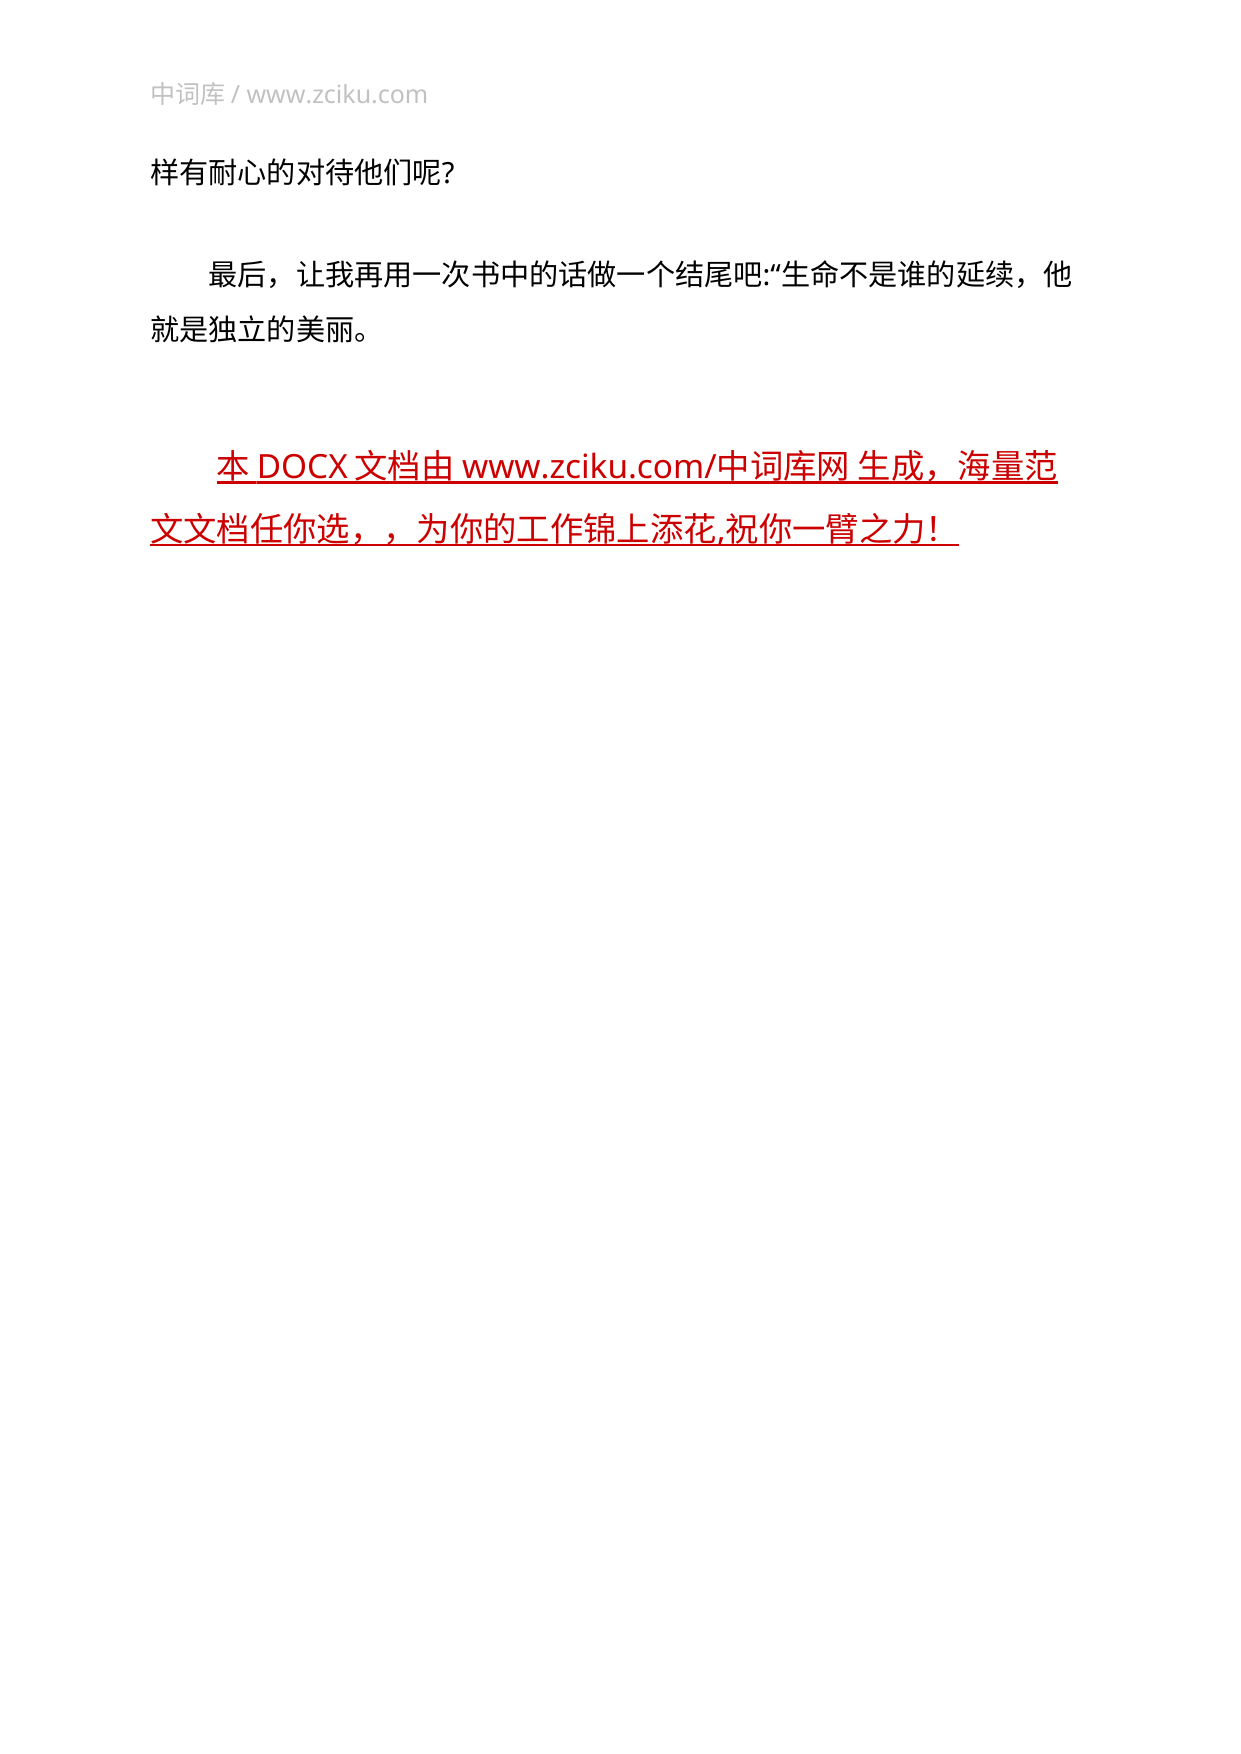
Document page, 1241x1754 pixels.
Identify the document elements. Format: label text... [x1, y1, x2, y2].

text 本DOCX文档由 www.zciku.com/中词库网 生成，海量范文文档任你选，，为你的工作锦上添花,祝你一臂之力！ [150, 440, 1090, 551]
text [150, 150, 1090, 192]
text 最后，让我再用一次书中的话做一个结尾吧:“生命不是谁的延续，他就是独立的美丽。 [150, 252, 1090, 349]
